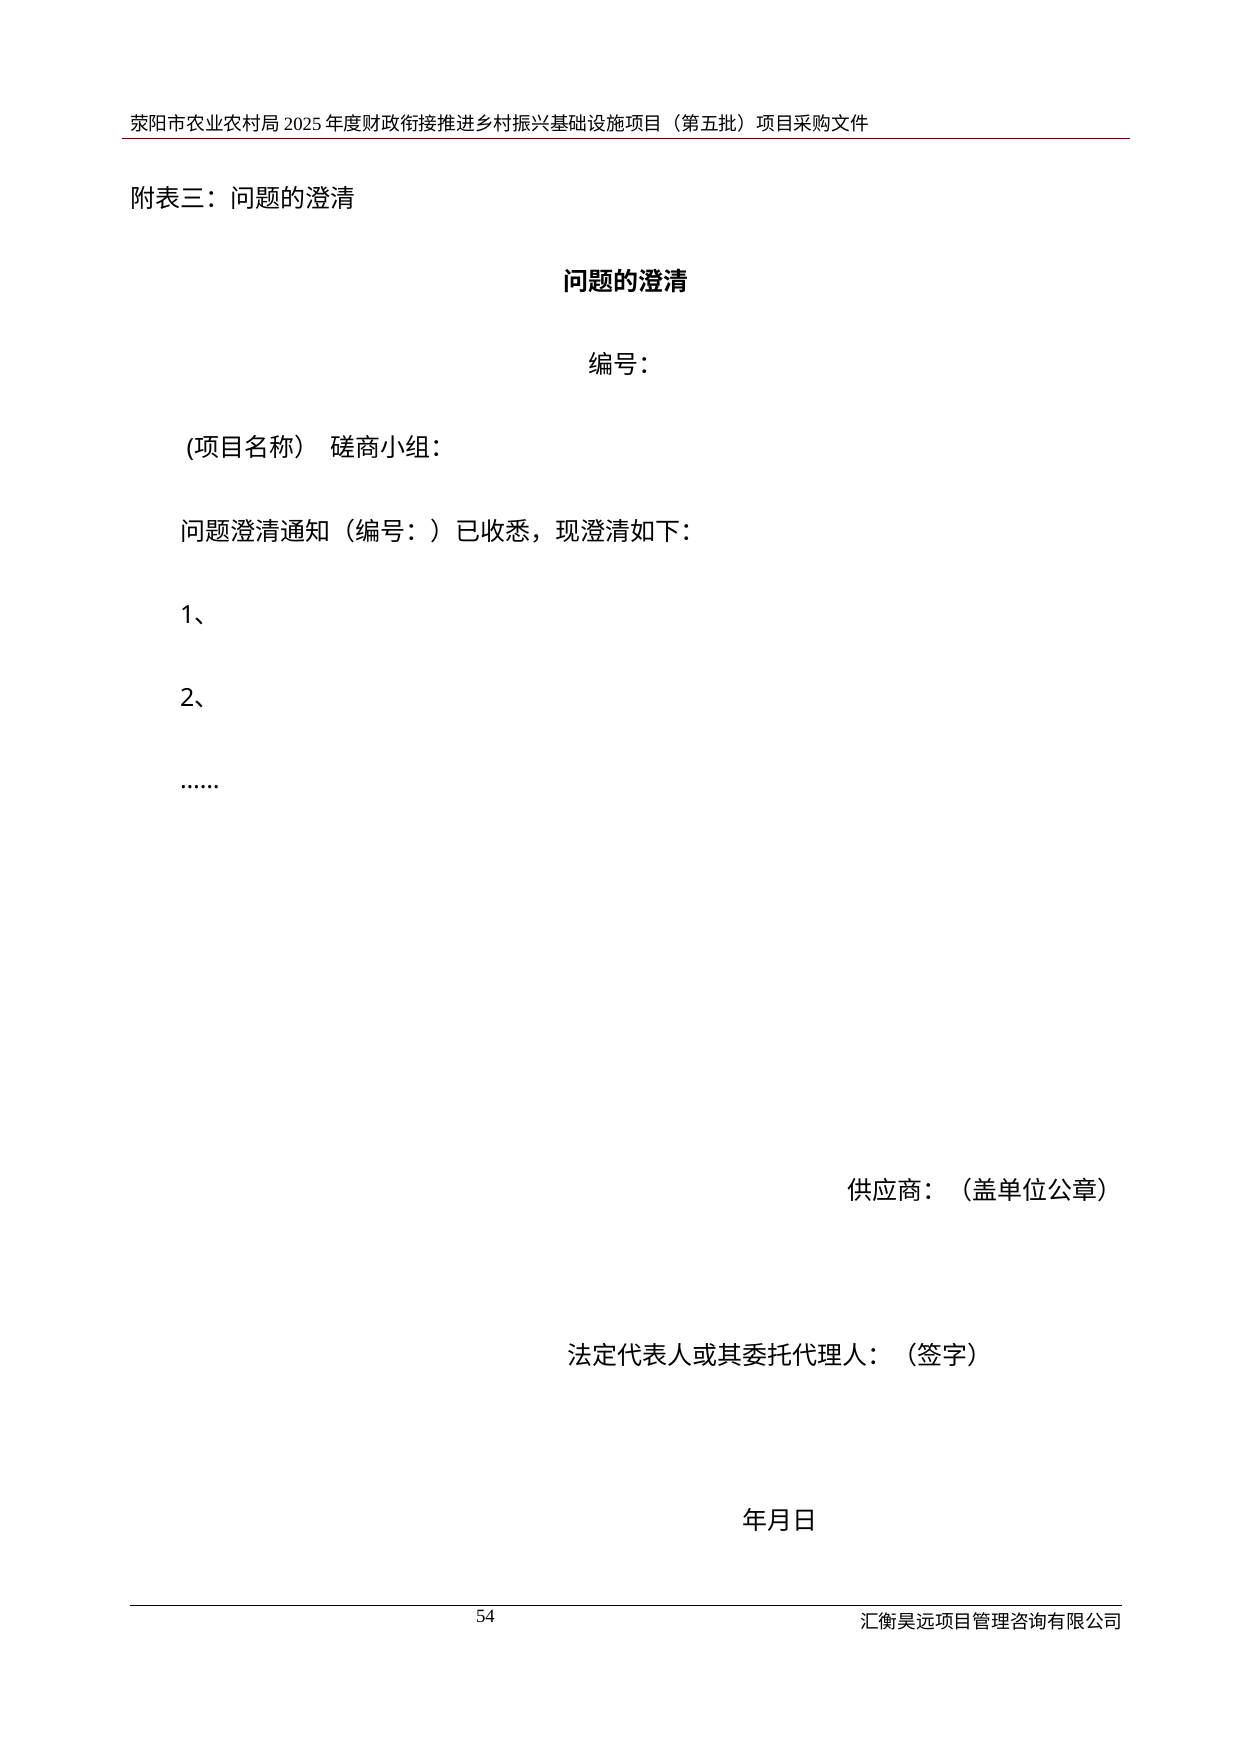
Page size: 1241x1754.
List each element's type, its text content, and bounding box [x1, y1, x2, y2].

text (项目名称） 磋商小组： [130, 413, 1122, 478]
text 问题澄清通知（编号：）已收悉，现澄清如下： [130, 497, 1122, 562]
text 编号： [130, 330, 1122, 395]
text 1、 [130, 580, 1122, 645]
text 供应商：（盖单位公章） [130, 1156, 1122, 1221]
text …… [130, 746, 1122, 811]
text 法定代表人或其委托代理人：（签字） [130, 1321, 1122, 1386]
text 年月日 [130, 1486, 1122, 1551]
text 2、 [130, 663, 1122, 728]
text 附表三：问题的澄清 [130, 164, 1122, 229]
text 问题的澄清 [130, 247, 1122, 312]
